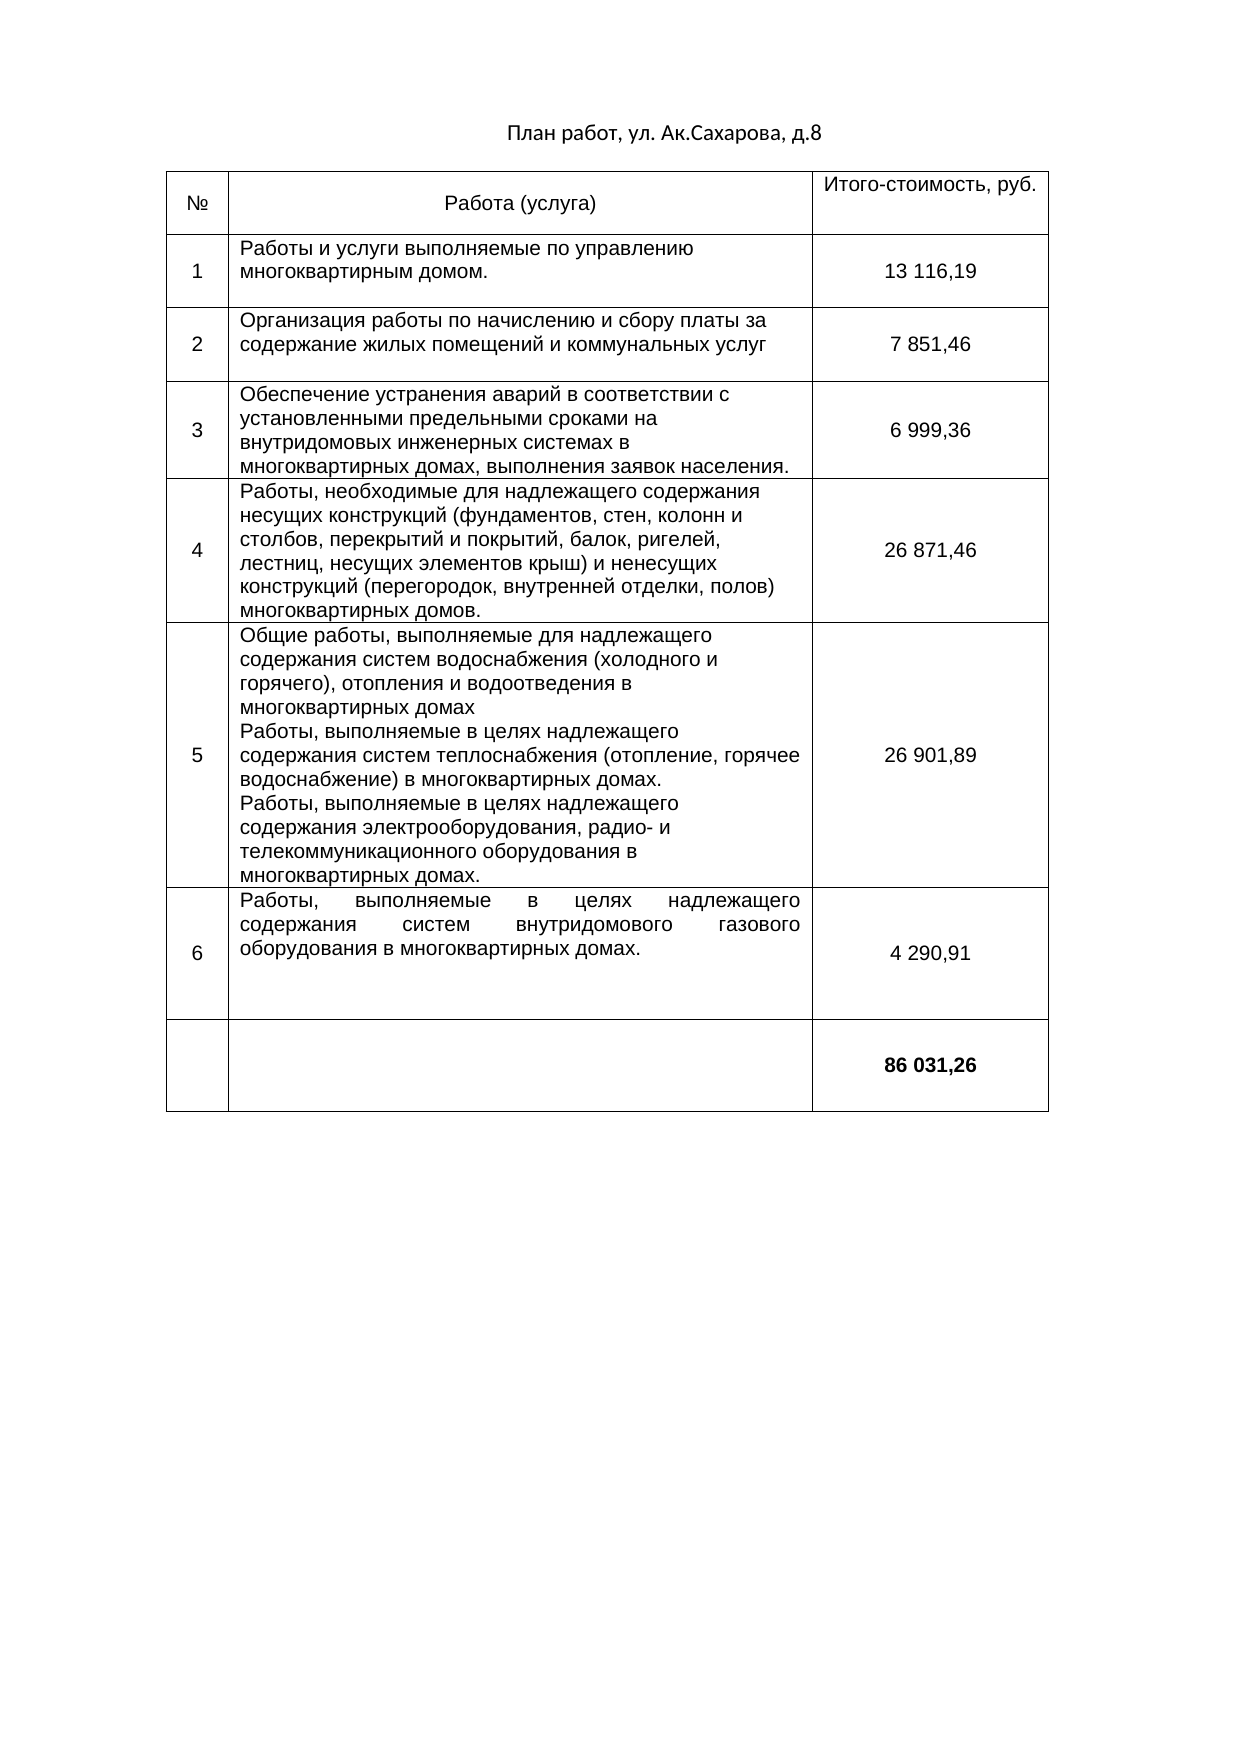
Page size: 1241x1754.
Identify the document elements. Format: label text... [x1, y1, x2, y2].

table_header № [167, 172, 228, 234]
table_cell [167, 1020, 228, 1111]
table_cell 6 [167, 888, 228, 1019]
table_cell Работы и услуги выполняемые по управлению многоквартирным домом. [229, 235, 812, 307]
table_cell 2 [167, 308, 228, 381]
table_cell 7 851,46 [813, 308, 1048, 381]
table_cell 4 [167, 479, 228, 622]
table_cell 3 [167, 382, 228, 477]
table_cell 4 290,91 [813, 888, 1048, 1019]
table_cell Работы, необходимые для надлежащего содержания несущих конструкций (фундаментов, стен, колонн и столбов, перекрытий и покрытий, балок, ригелей, лестниц, несущих элементов крыш) и ненесущих конструкций (перегородок, внутренней отделки, полов) многоквартирных домов. [229, 479, 812, 622]
table_cell 6 999,36 [813, 382, 1048, 477]
table_cell Работы, выполняемые в целях надлежащего содержания систем внутридомового газового оборудования в многоквартирных домах. [229, 888, 812, 1019]
table_cell Общие работы, выполняемые для надлежащего содержания систем водоснабжения (холодного и горячего), отопления и водоотведения в многоквартирных домах Работы, выполняемые в целях надлежащего содержания систем теплоснабжения (отопление, горячее водоснабжение) в многоквартирных домах. Работы, выполняемые в целях надлежащего содержания электрооборудования, радио- и телекоммуникационного оборудования в многоквартирных домах. [229, 623, 812, 887]
table_cell [229, 1020, 812, 1111]
table_cell 26 901,89 [813, 623, 1048, 887]
text План работ, ул. Ак.Сахарова, д.8 [177, 118, 1152, 146]
table_header Работа (услуга) [229, 172, 812, 234]
table_header Итого-стоимость, руб. [813, 172, 1048, 234]
table_cell Обеспечение устранения аварий в соответствии с установленными предельными сроками на внутридомовых инженерных системах в многоквартирных домах, выполнения заявок населения. [229, 382, 812, 477]
table_cell 1 [167, 235, 228, 307]
table_cell 26 871,46 [813, 479, 1048, 622]
table_cell 5 [167, 623, 228, 887]
table_cell 86 031,26 [813, 1020, 1048, 1111]
table_cell Организация работы по начислению и сбору платы за содержание жилых помещений и коммунальных услуг [229, 308, 812, 381]
table_cell 13 116,19 [813, 235, 1048, 307]
